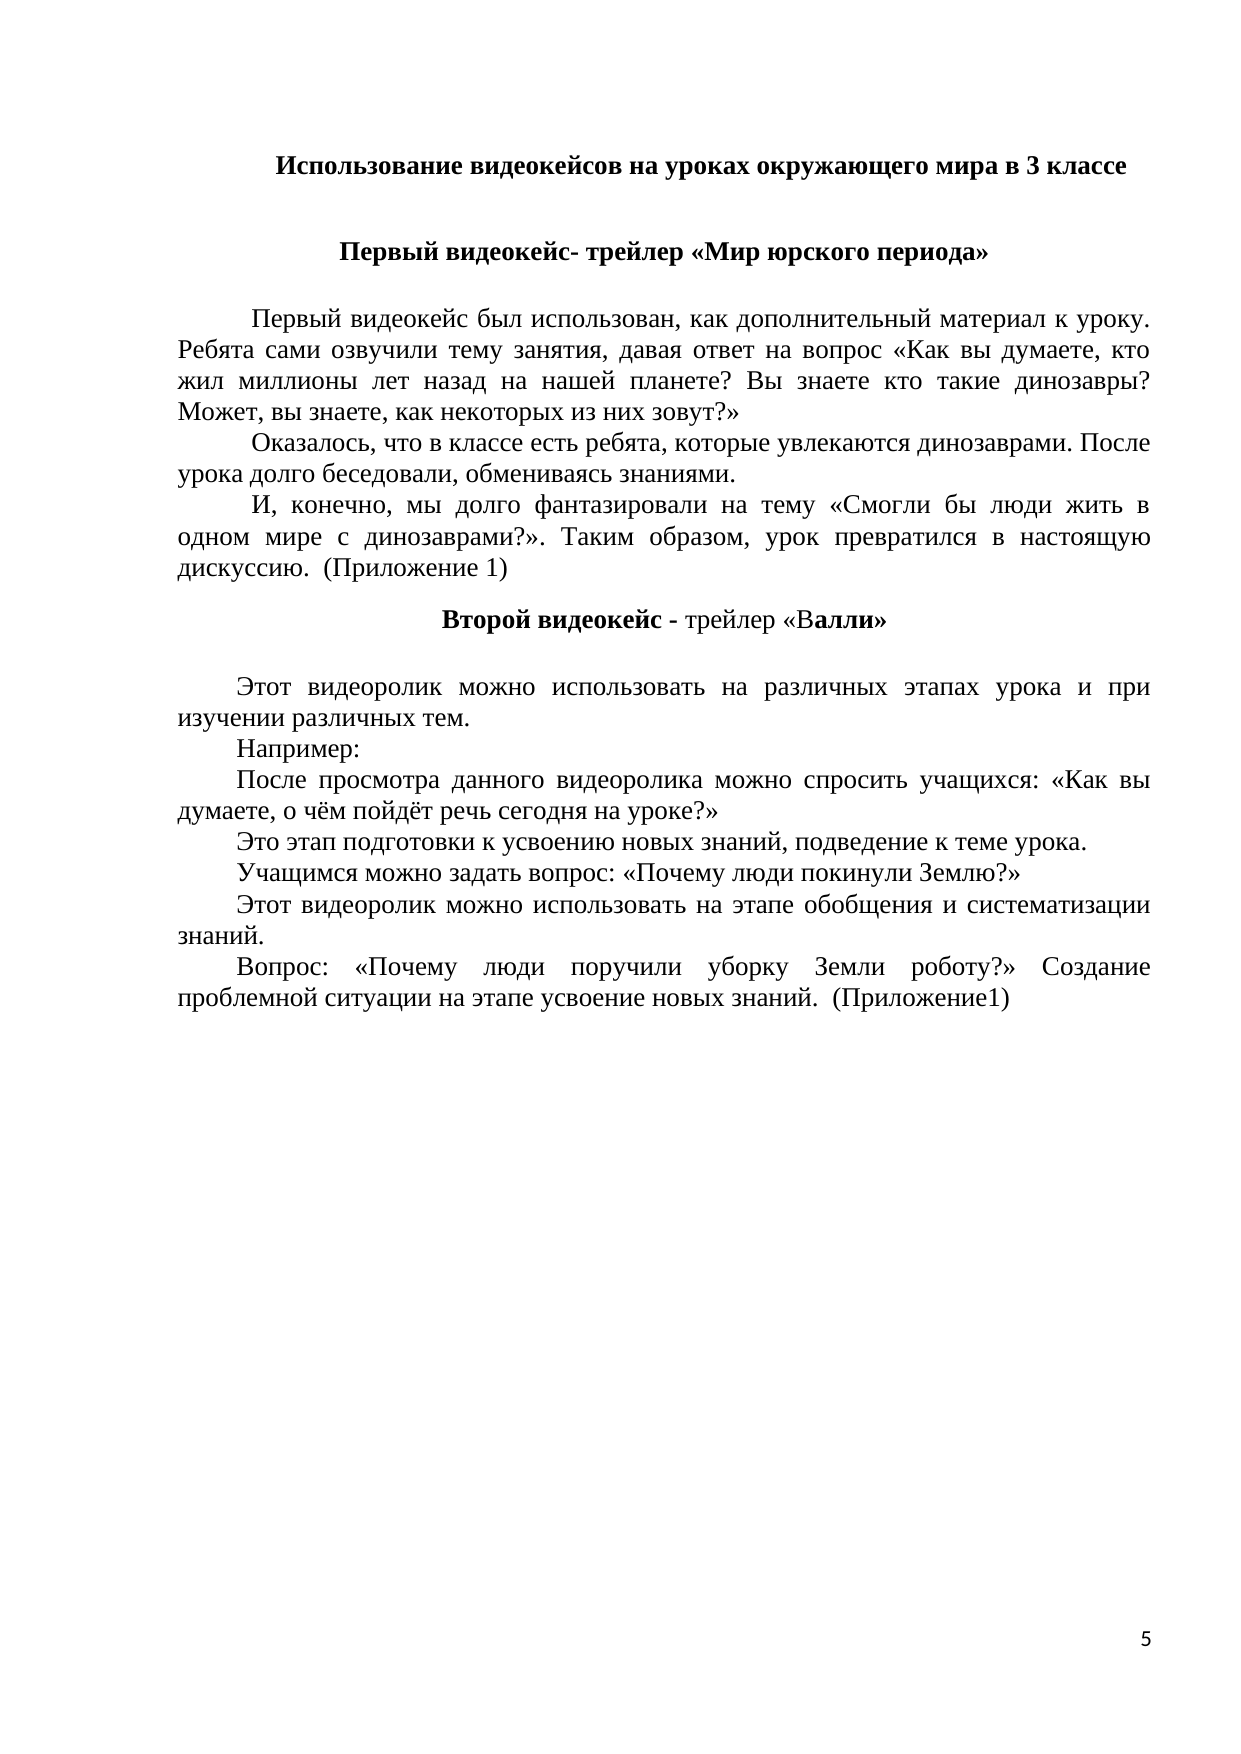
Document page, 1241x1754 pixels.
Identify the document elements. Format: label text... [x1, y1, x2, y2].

text Этот видеоролик можно использовать на различных этапах урока и при изучении различных тем. [177, 670, 1152, 732]
text Использование видеокейсов на уроках окружающего мира в 3 классе [177, 149, 1152, 180]
subtitle Второй видеокейс - трейлер «Валли» [177, 603, 1152, 634]
text Первый видеокейс был использован, как дополнительный материал к уроку. Ребята сами озвучили тему занятия, давая ответ на вопрос «Как вы думаете, кто жил миллионы лет назад на нашей планете? Вы знаете кто такие динозавры? Может, вы знаете, как некоторых из них зовут?» [177, 302, 1152, 426]
text И, конечно, мы долго фантазировали на тему «Смогли бы люди жить в одном мире с динозаврами?». Таким образом, урок превратился в настоящую дискуссию. (Приложение 1) [177, 488, 1152, 582]
text Учащимся можно задать вопрос: «Почему люди покинули Землю?» [177, 857, 1152, 888]
text Например: [177, 732, 1152, 763]
subtitle Первый видеокейс- трейлер «Мир юрского периода» [177, 235, 1152, 266]
text Это этап подготовки к усвоению новых знаний, подведение к теме урока. [177, 825, 1152, 857]
text Оказалось, что в классе есть ребята, которые увлекаются динозаврами. После урока долго беседовали, обмениваясь знаниями. [177, 426, 1152, 488]
text После просмотра данного видеоролика можно спросить учащихся: «Как вы думаете, о чём пойдёт речь сегодня на уроке?» [177, 763, 1152, 825]
text Вопрос: «Почему люди поручили уборку Земли роботу?» Создание проблемной ситуации на этапе усвоение новых знаний. (Приложение1) [177, 950, 1152, 1012]
text Этот видеоролик можно использовать на этапе обобщения и систематизации знаний. [177, 888, 1152, 950]
